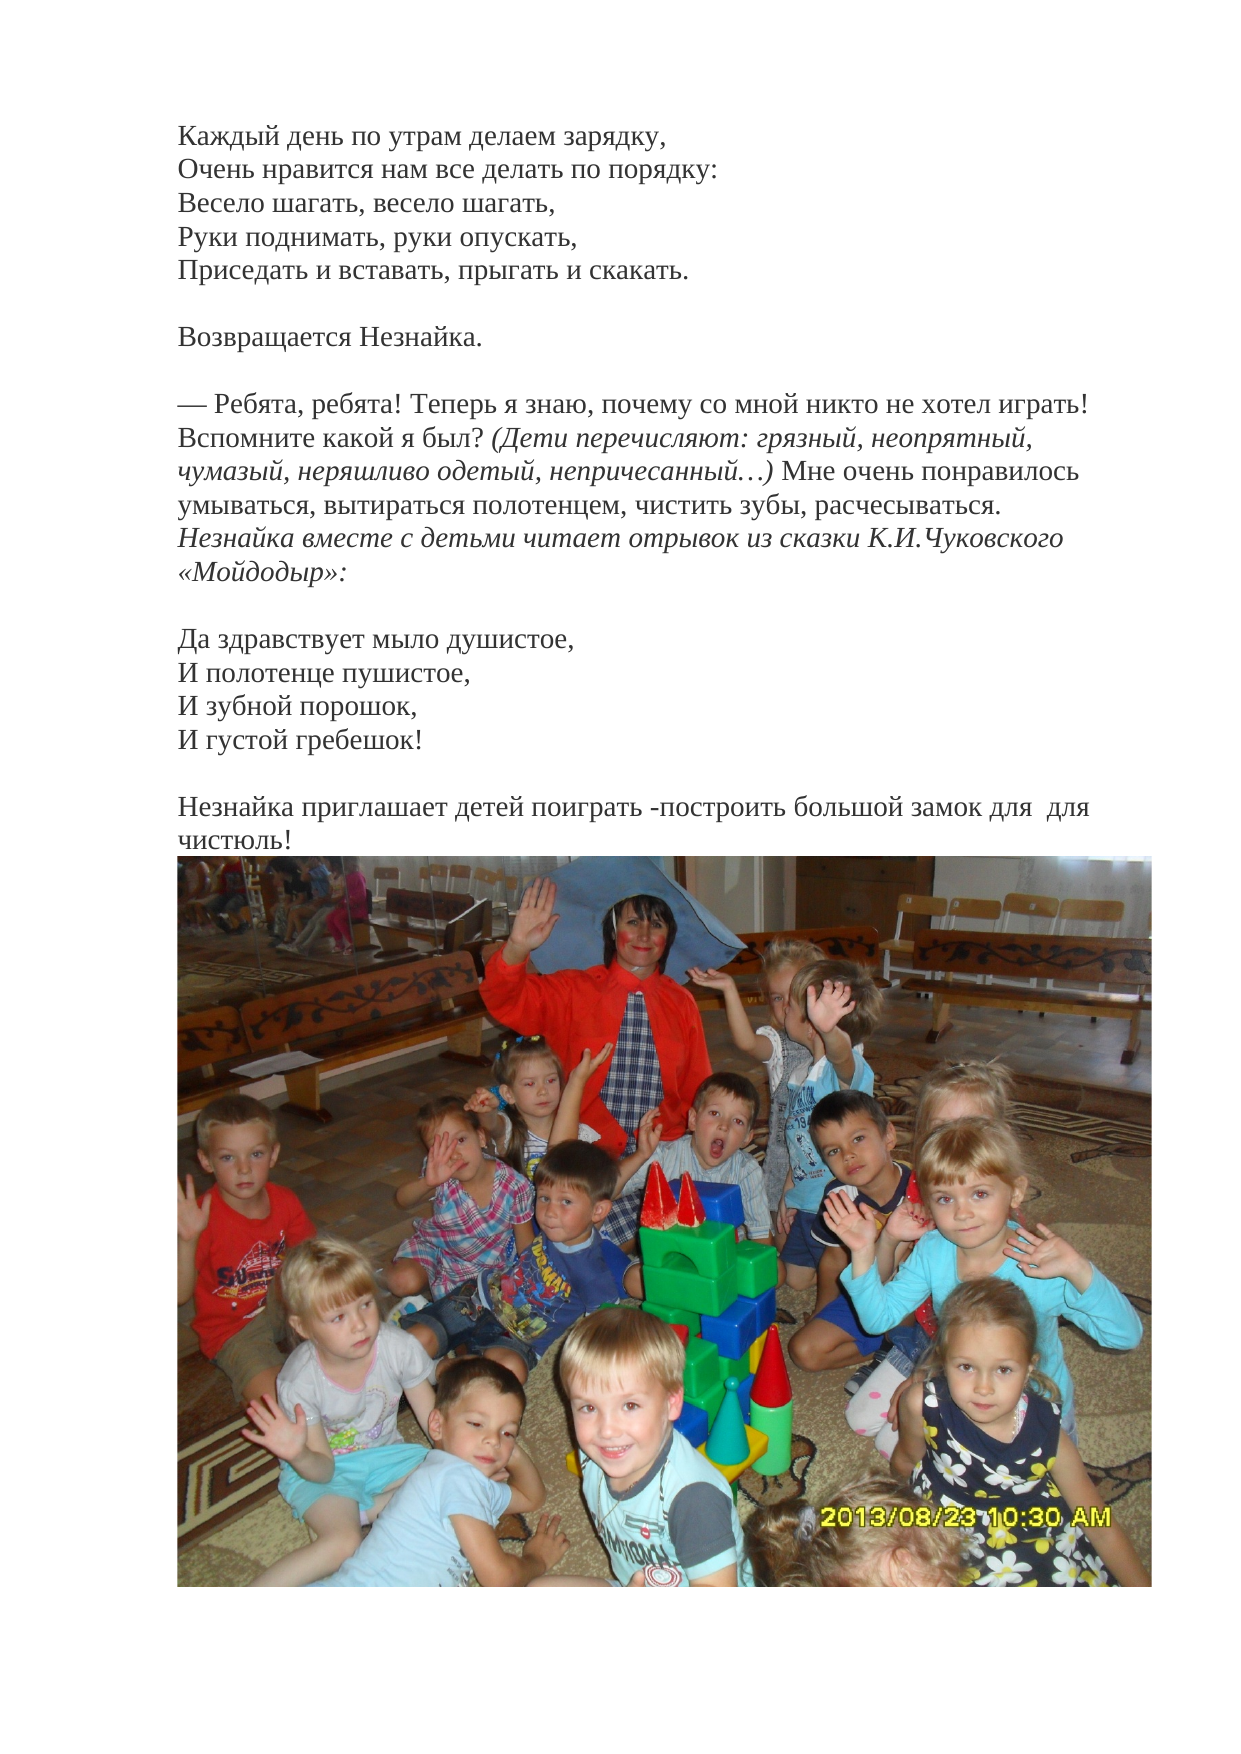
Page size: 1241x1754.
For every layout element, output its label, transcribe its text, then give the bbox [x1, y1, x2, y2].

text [177, 118, 1152, 353]
picture [177, 856, 1152, 1587]
text — Ребята, ребята! Теперь я знаю, почему со мной никто не хотел играть! Вспомните какой я был? (Дети перечисляют: грязный, неопрятный, чумазый, неряшливо одетый, непричесанный…) Мне очень понравилось умываться, вытираться полотенцем, чистить зубы, расчесываться. Незнайка вместе с детьми читает отрывок из сказки К.И.Чуковского «Мойдодыр»: Да здравствует мыло душистое, И полотенце пушистое, И зубной порошок, И густой гребешок! Незнайка приглашает детей поиграть -построить большой замок для для чистюль! [177, 353, 1152, 856]
